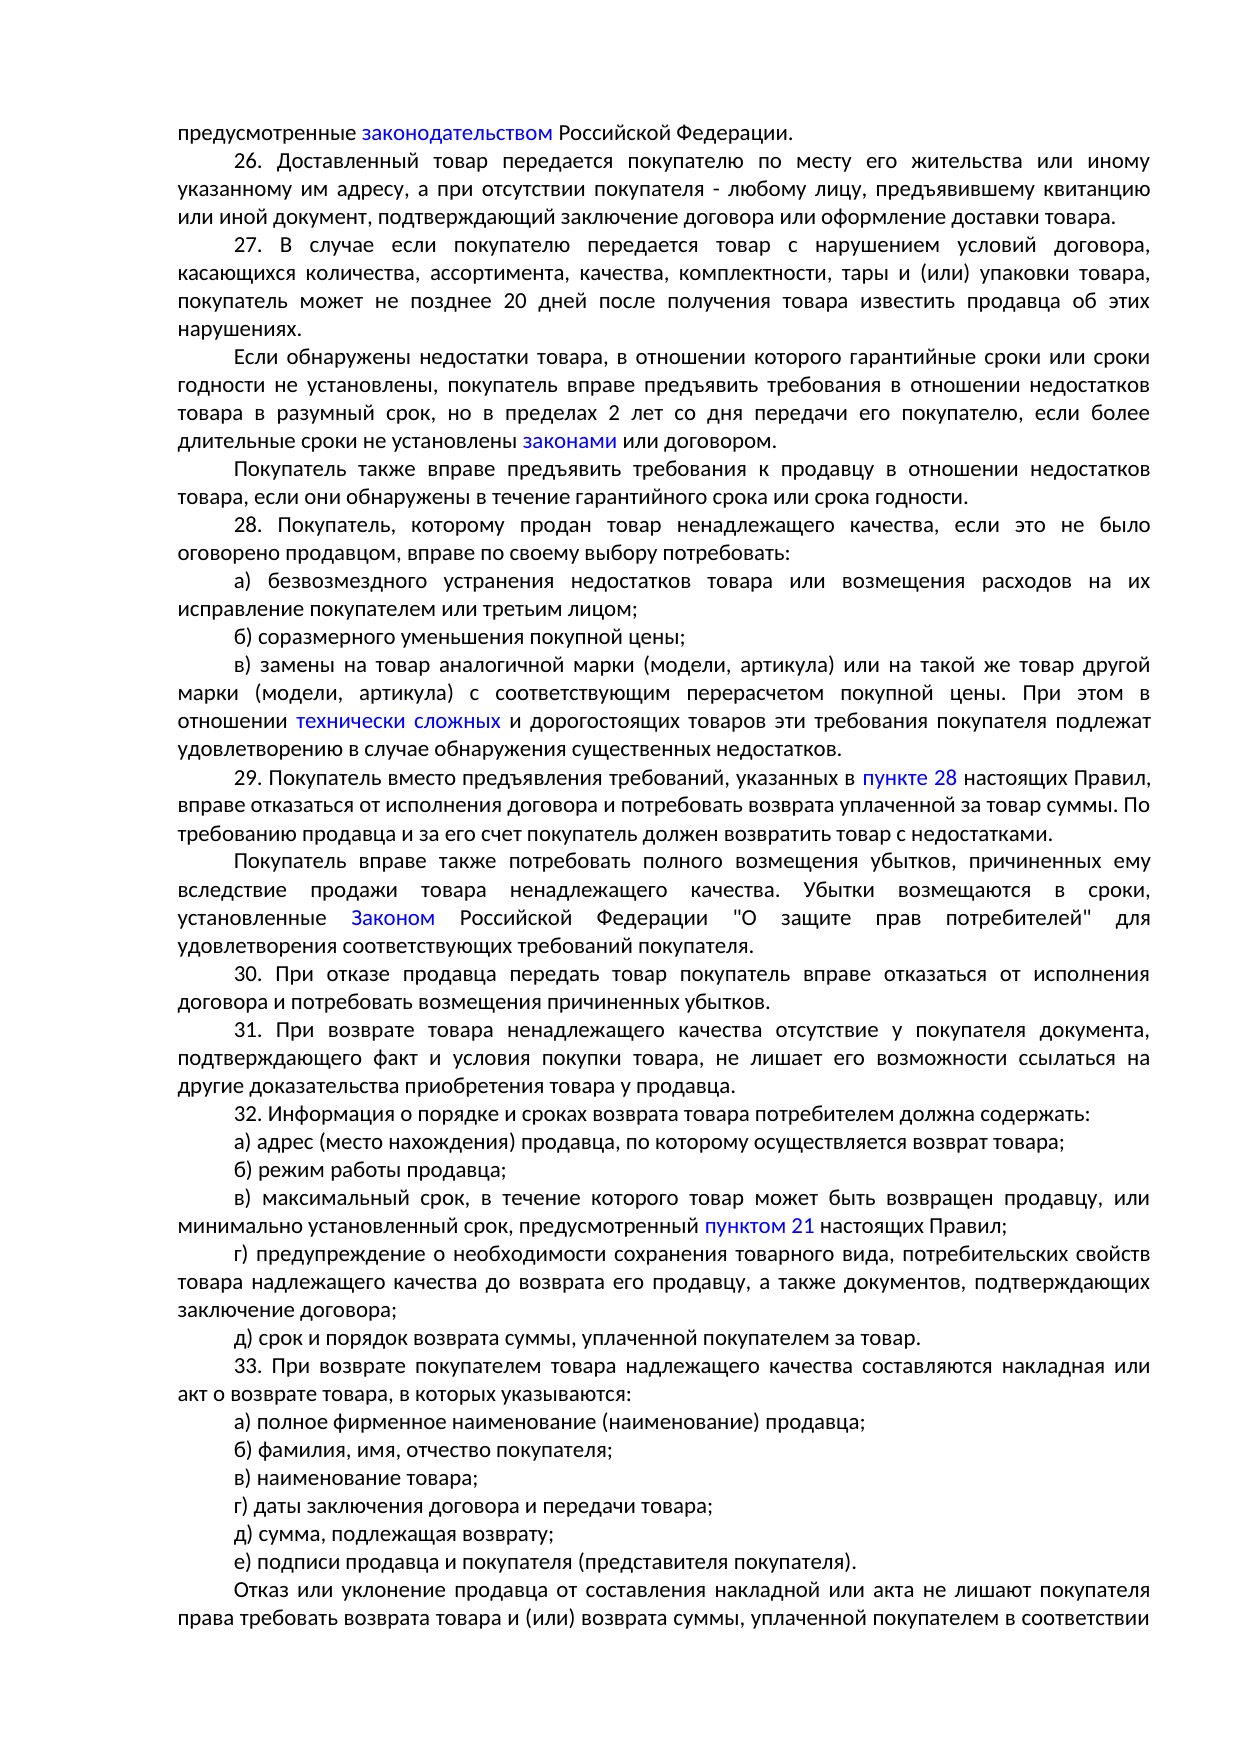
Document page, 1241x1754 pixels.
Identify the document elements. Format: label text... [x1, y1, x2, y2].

text б) режим работы продавца; [177, 1155, 1152, 1183]
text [177, 118, 1152, 146]
text д) сумма, подлежащая возврату; [177, 1519, 1152, 1547]
text б) соразмерного уменьшения покупной цены; [177, 622, 1152, 651]
text д) срок и порядок возврата суммы, уплаченной покупателем за товар. [177, 1323, 1152, 1351]
text г) даты заключения договора и передачи товара; [177, 1491, 1152, 1519]
text Покупатель вправе также потребовать полного возмещения убытков, причиненных ему вследствие продажи товара ненадлежащего качества. Убытки возмещаются в сроки, установленные Законом Российской Федерации "О защите прав потребителей" для удовлетворения соответствующих требований покупателя. [177, 847, 1152, 959]
text е) подписи продавца и покупателя (представителя покупателя). [177, 1547, 1152, 1575]
text а) безвозмездного устранения недостатков товара или возмещения расходов на их исправление покупателем или третьим лицом; [177, 566, 1152, 622]
text б) фамилия, имя, отчество покупателя; [177, 1435, 1152, 1463]
text 28. Покупатель, которому продан товар ненадлежащего качества, если это не было оговорено продавцом, вправе по своему выбору потребовать: [177, 510, 1152, 566]
text 33. При возврате покупателем товара надлежащего качества составляются накладная или акт о возврате товара, в которых указываются: [177, 1351, 1152, 1407]
text а) адрес (место нахождения) продавца, по которому осуществляется возврат товара; [177, 1127, 1152, 1155]
text 30. При отказе продавца передать товар покупатель вправе отказаться от исполнения договора и потребовать возмещения причиненных убытков. [177, 959, 1152, 1015]
text в) максимальный срок, в течение которого товар может быть возвращен продавцу, или минимально установленный срок, предусмотренный пунктом 21 настоящих Правил; [177, 1183, 1152, 1239]
text 26. Доставленный товар передается покупателю по месту его жительства или иному указанному им адресу, а при отсутствии покупателя - любому лицу, предъявившему квитанцию или иной документ, подтверждающий заключение договора или оформление доставки товара. [177, 146, 1152, 230]
text Покупатель также вправе предъявить требования к продавцу в отношении недостатков товара, если они обнаружены в течение гарантийного срока или срока годности. [177, 454, 1152, 510]
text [177, 1575, 1152, 1631]
text 32. Информация о порядке и сроках возврата товара потребителем должна содержать: [177, 1099, 1152, 1127]
text а) полное фирменное наименование (наименование) продавца; [177, 1407, 1152, 1435]
text в) замены на товар аналогичной марки (модели, артикула) или на такой же товар другой марки (модели, артикула) с соответствующим перерасчетом покупной цены. При этом в отношении технически сложных и дорогостоящих товаров эти требования покупателя подлежат удовлетворению в случае обнаружения существенных недостатков. [177, 651, 1152, 763]
text г) предупреждение о необходимости сохранения товарного вида, потребительских свойств товара надлежащего качества до возврата его продавцу, а также документов, подтверждающих заключение договора; [177, 1239, 1152, 1323]
text Если обнаружены недостатки товара, в отношении которого гарантийные сроки или сроки годности не установлены, покупатель вправе предъявить требования в отношении недостатков товара в разумный срок, но в пределах 2 лет со дня передачи его покупателю, если более длительные сроки не установлены законами или договором. [177, 342, 1152, 454]
text 29. Покупатель вместо предъявления требований, указанных в пункте 28 настоящих Правил, вправе отказаться от исполнения договора и потребовать возврата уплаченной за товар суммы. По требованию продавца и за его счет покупатель должен возвратить товар с недостатками. [177, 763, 1152, 847]
text 27. В случае если покупателю передается товар с нарушением условий договора, касающихся количества, ассортимента, качества, комплектности, тары и (или) упаковки товара, покупатель может не позднее 20 дней после получения товара известить продавца об этих нарушениях. [177, 230, 1152, 342]
text в) наименование товара; [177, 1463, 1152, 1491]
text 31. При возврате товара ненадлежащего качества отсутствие у покупателя документа, подтверждающего факт и условия покупки товара, не лишает его возможности ссылаться на другие доказательства приобретения товара у продавца. [177, 1015, 1152, 1099]
